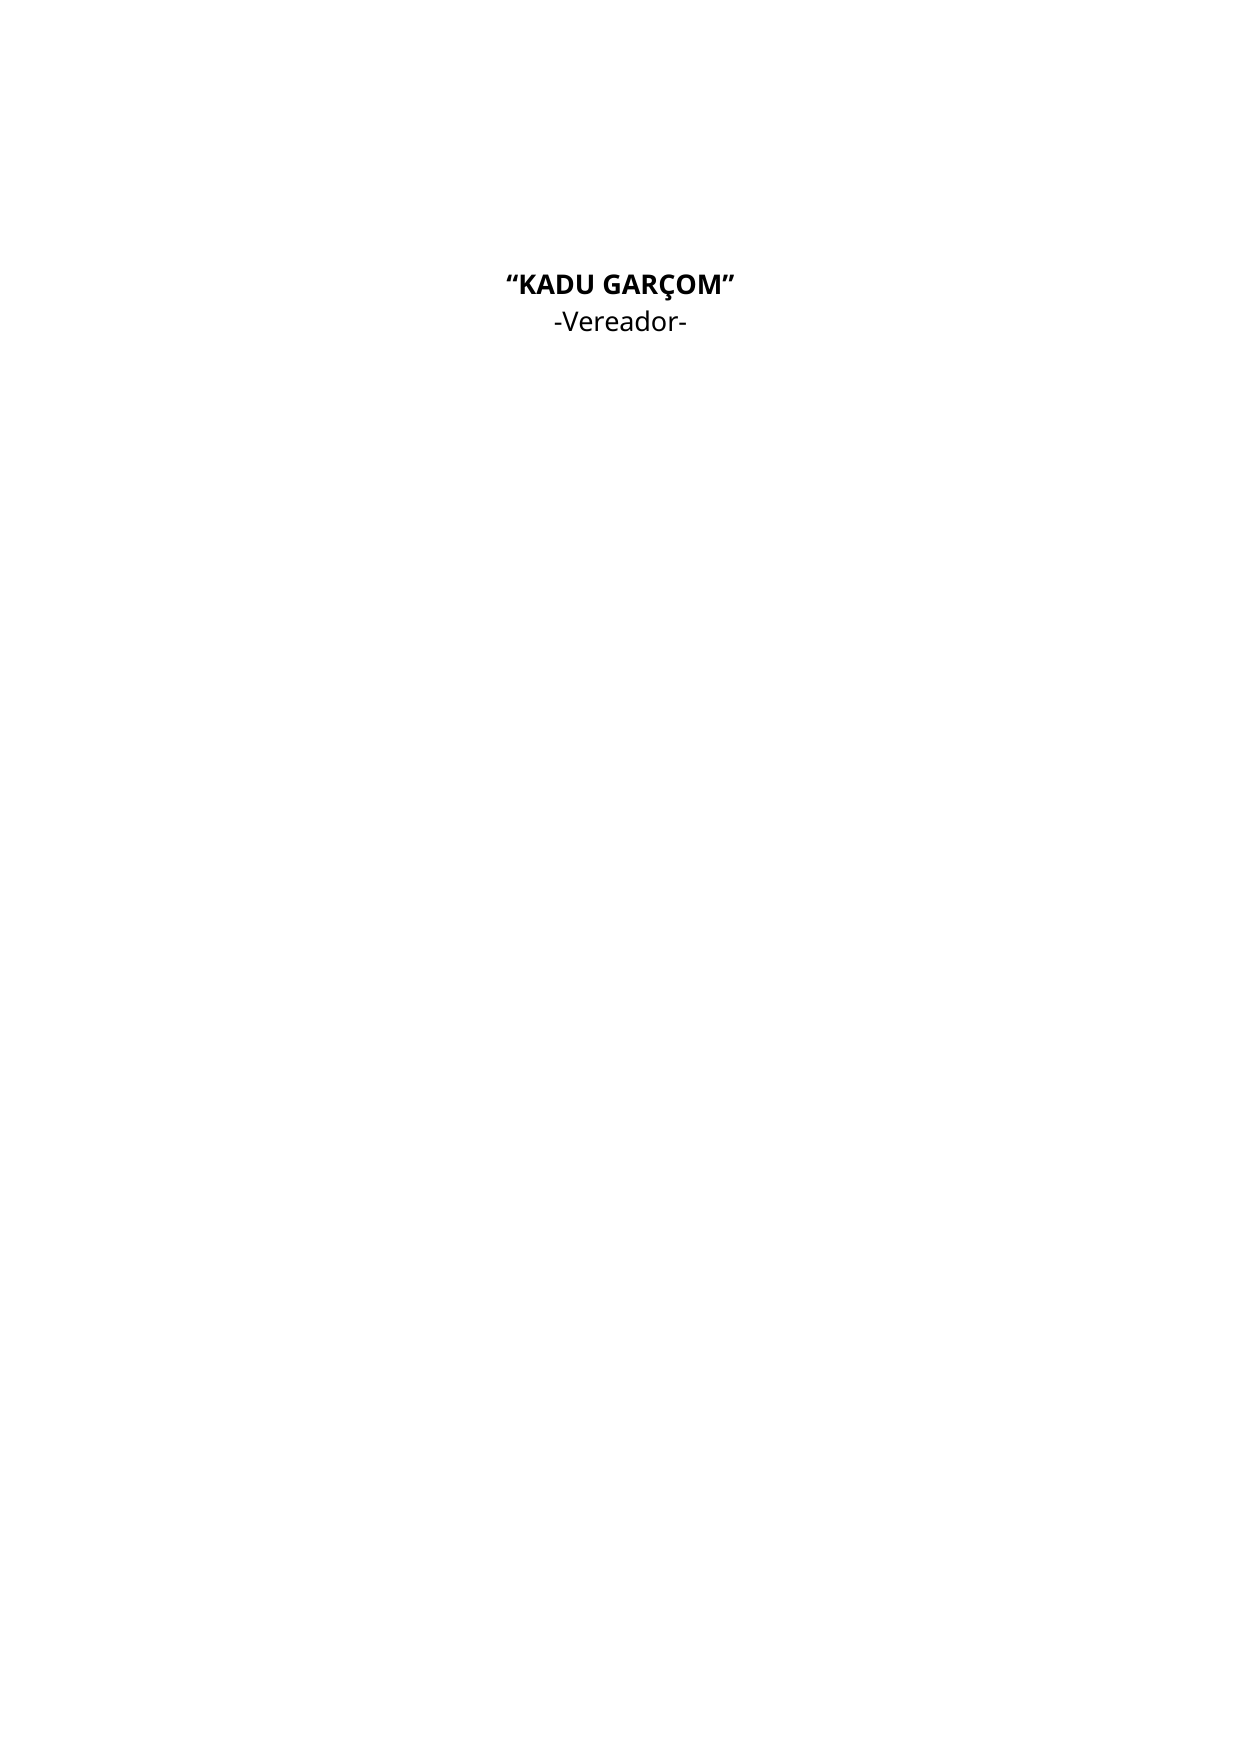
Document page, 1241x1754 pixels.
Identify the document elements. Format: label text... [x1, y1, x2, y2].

title “KADU GARÇOM” [177, 266, 1063, 303]
title -Vereador- [177, 303, 1063, 340]
